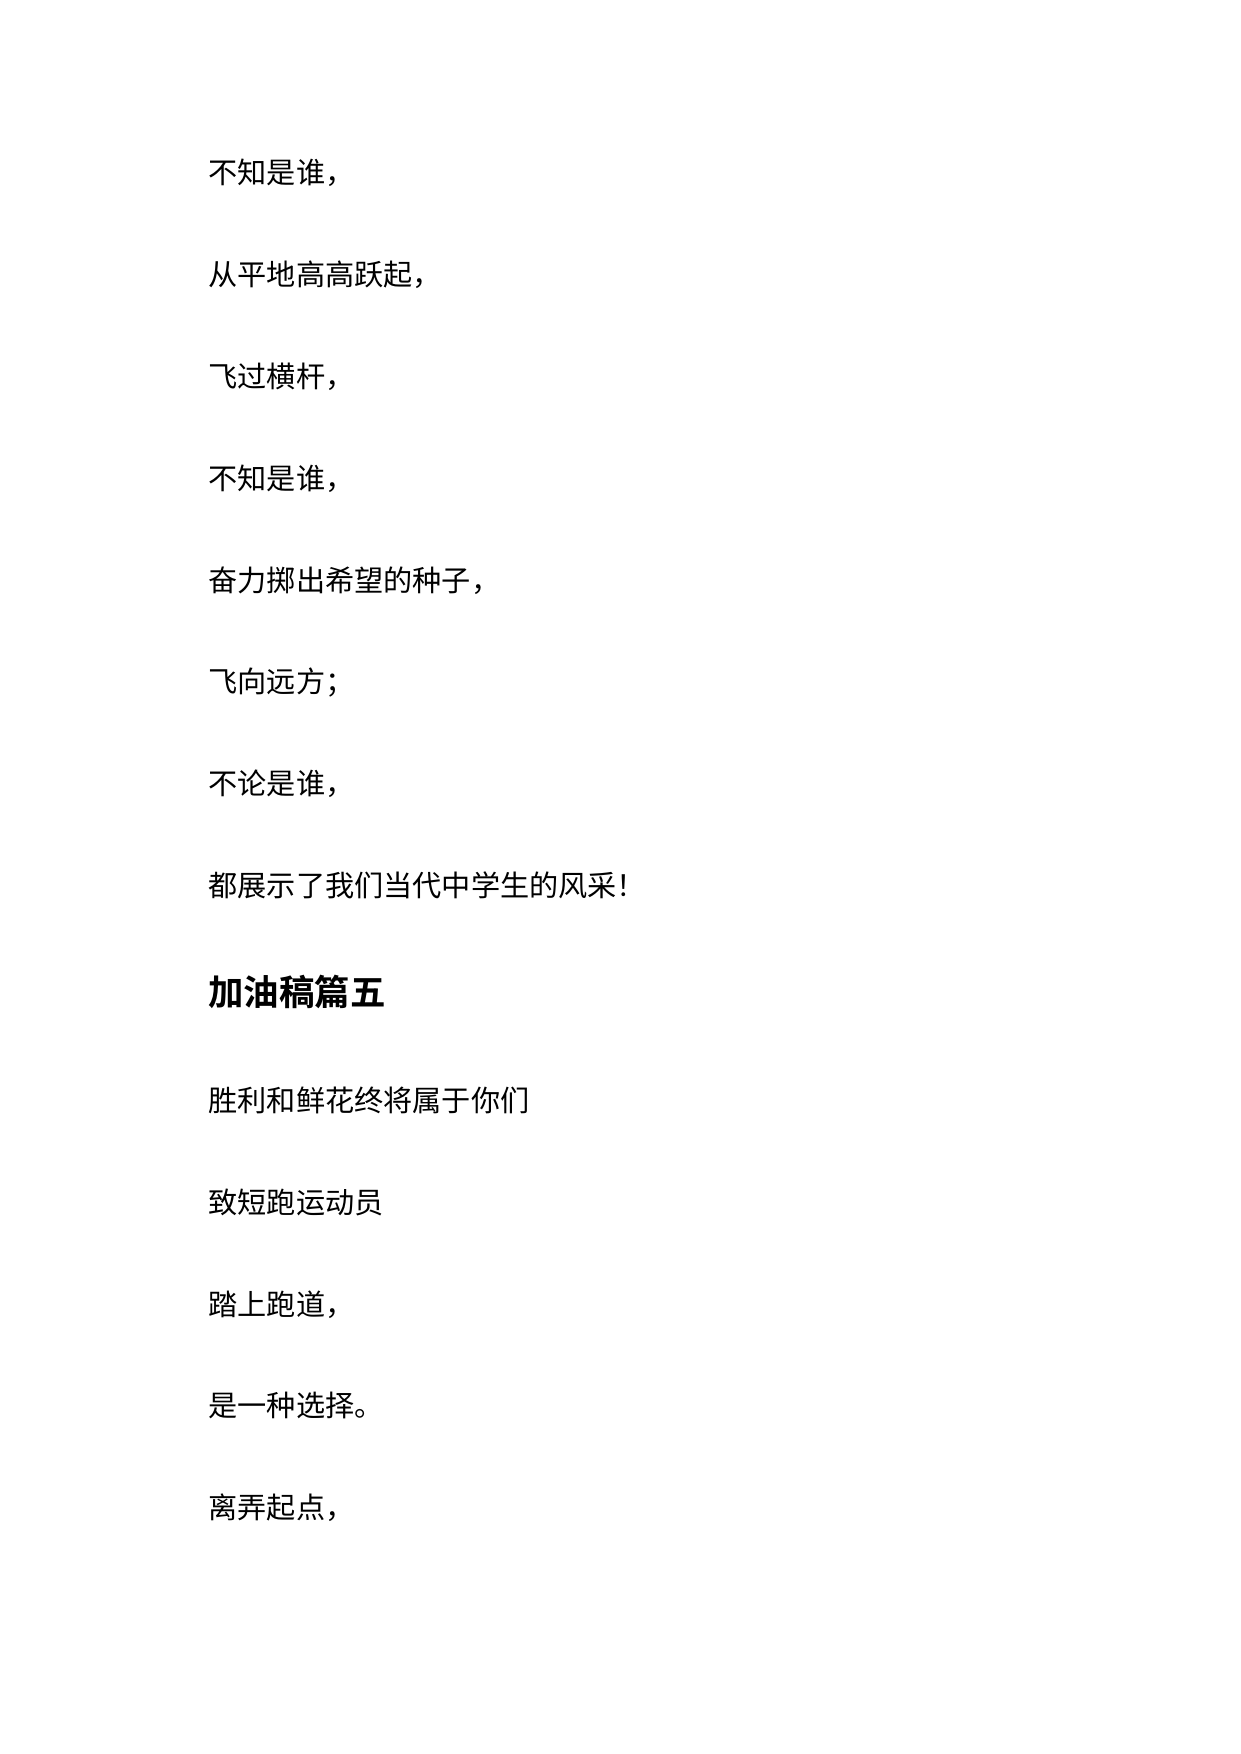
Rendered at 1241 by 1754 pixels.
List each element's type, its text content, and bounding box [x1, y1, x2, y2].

text 致短跑运动员 [150, 1179, 1090, 1222]
text 飞向远方； [150, 659, 1090, 701]
text 踏上跑道， [150, 1281, 1090, 1323]
text 不知是谁， [150, 150, 1090, 192]
text 不知是谁， [150, 455, 1090, 498]
text 不论是谁， [150, 761, 1090, 803]
text 奋力掷出希望的种子， [150, 557, 1090, 599]
text 是一种选择。 [150, 1383, 1090, 1425]
text 胜利和鲜花终将属于你们 [150, 1078, 1090, 1120]
text 离弄起点， [150, 1485, 1090, 1527]
text 从平地高高跃起， [150, 252, 1090, 294]
text 都展示了我们当代中学生的风采！ [150, 862, 1090, 905]
text 加油稿篇五 [150, 964, 1090, 1015]
text 飞过横杆， [150, 353, 1090, 396]
